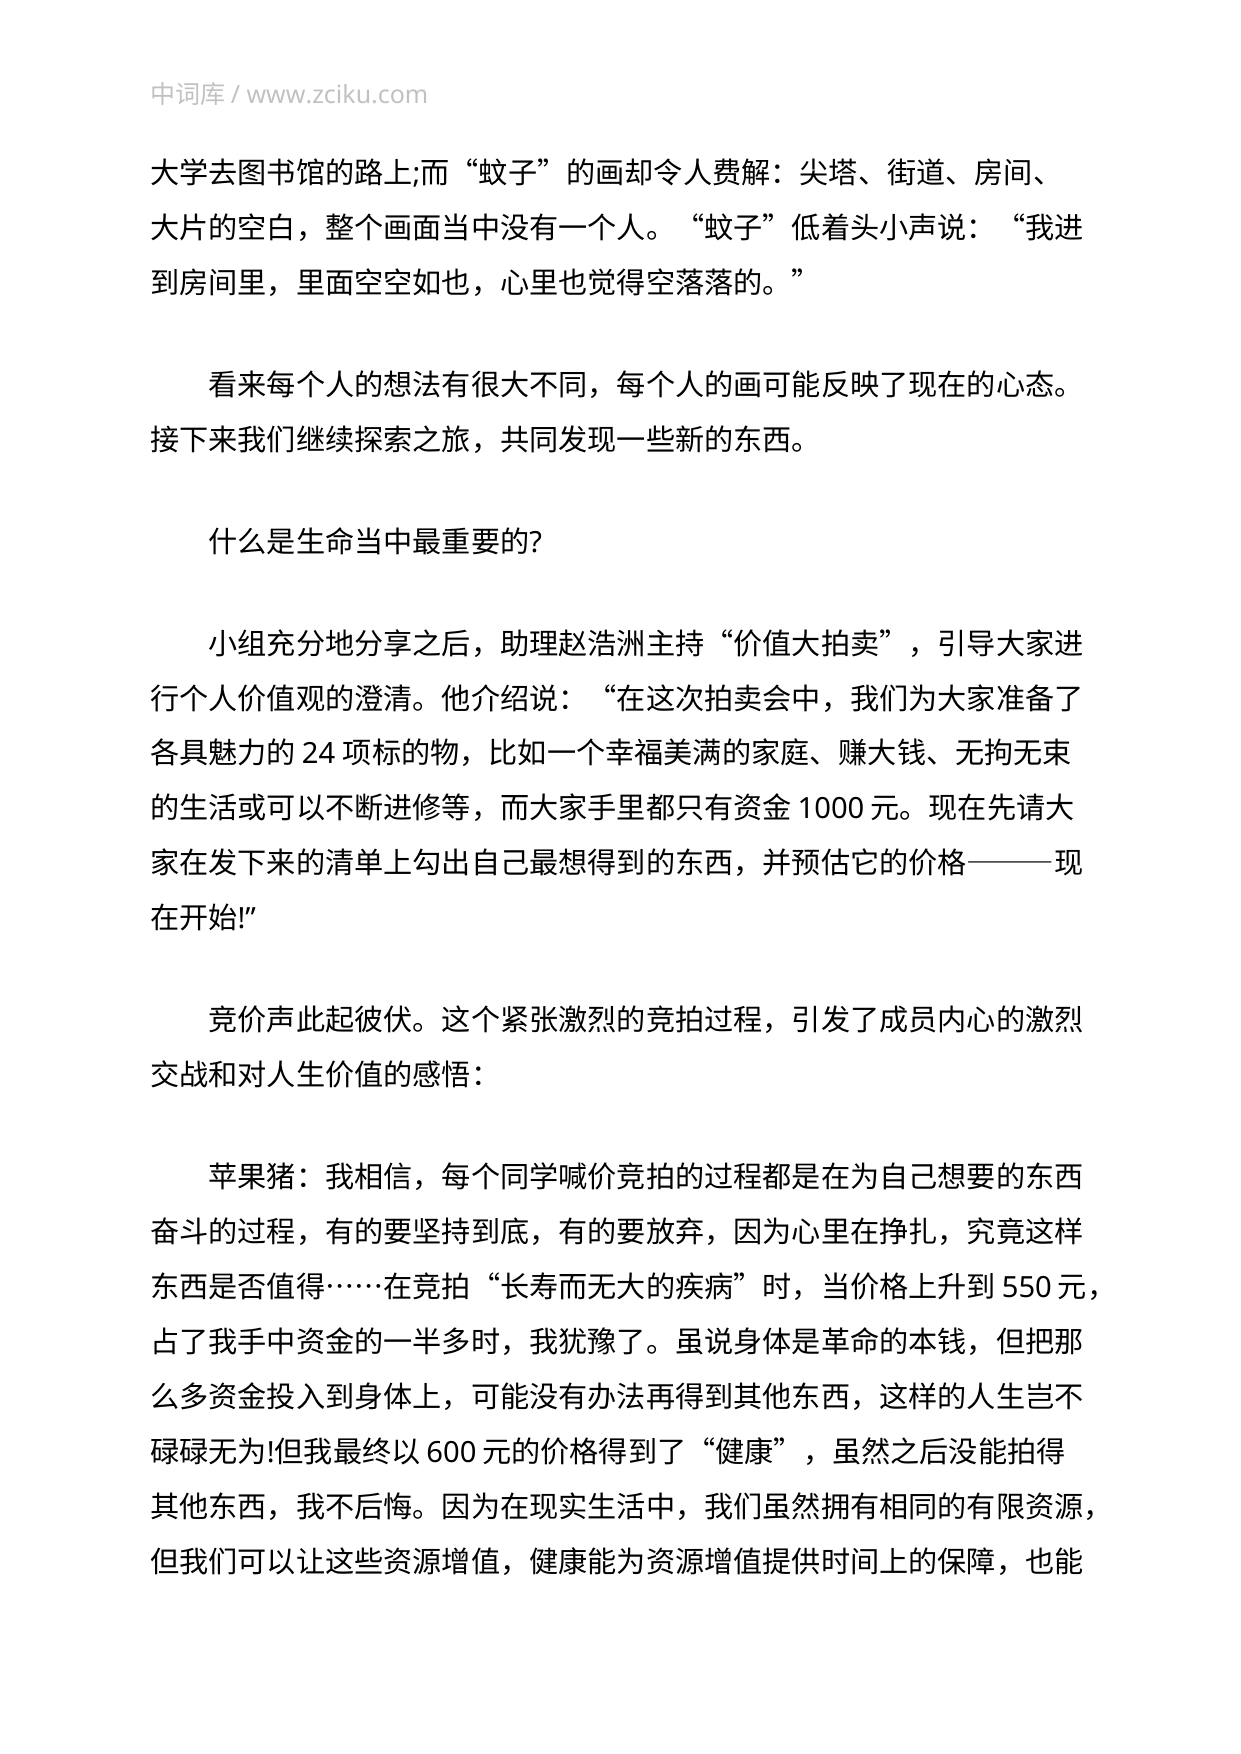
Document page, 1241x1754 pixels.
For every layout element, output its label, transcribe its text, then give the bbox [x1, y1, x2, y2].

text 竞价声此起彼伏。这个紧张激烈的竞拍过程，引发了成员内心的激烈交战和对人生价值的感悟： [150, 997, 1090, 1094]
text 看来每个人的想法有很大不同，每个人的画可能反映了现在的心态。接下来我们继续探索之旅，共同发现一些新的东西。 [150, 362, 1090, 459]
text 什么是生命当中最重要的? [150, 518, 1090, 561]
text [150, 1154, 1090, 1580]
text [150, 150, 1090, 302]
text 小组充分地分享之后，助理赵浩洲主持“价值大拍卖”，引导大家进行个人价值观的澄清。他介绍说：“在这次拍卖会中，我们为大家准备了各具魅力的24 项标的物，比如一个幸福美满的家庭、赚大钱、无拘无束的生活或可以不断进修等，而大家手里都只有资金1000元。现在先请大家在发下来的清单上勾出自己最想得到的东西，并预估它的价格———现在开始!” [150, 620, 1090, 937]
